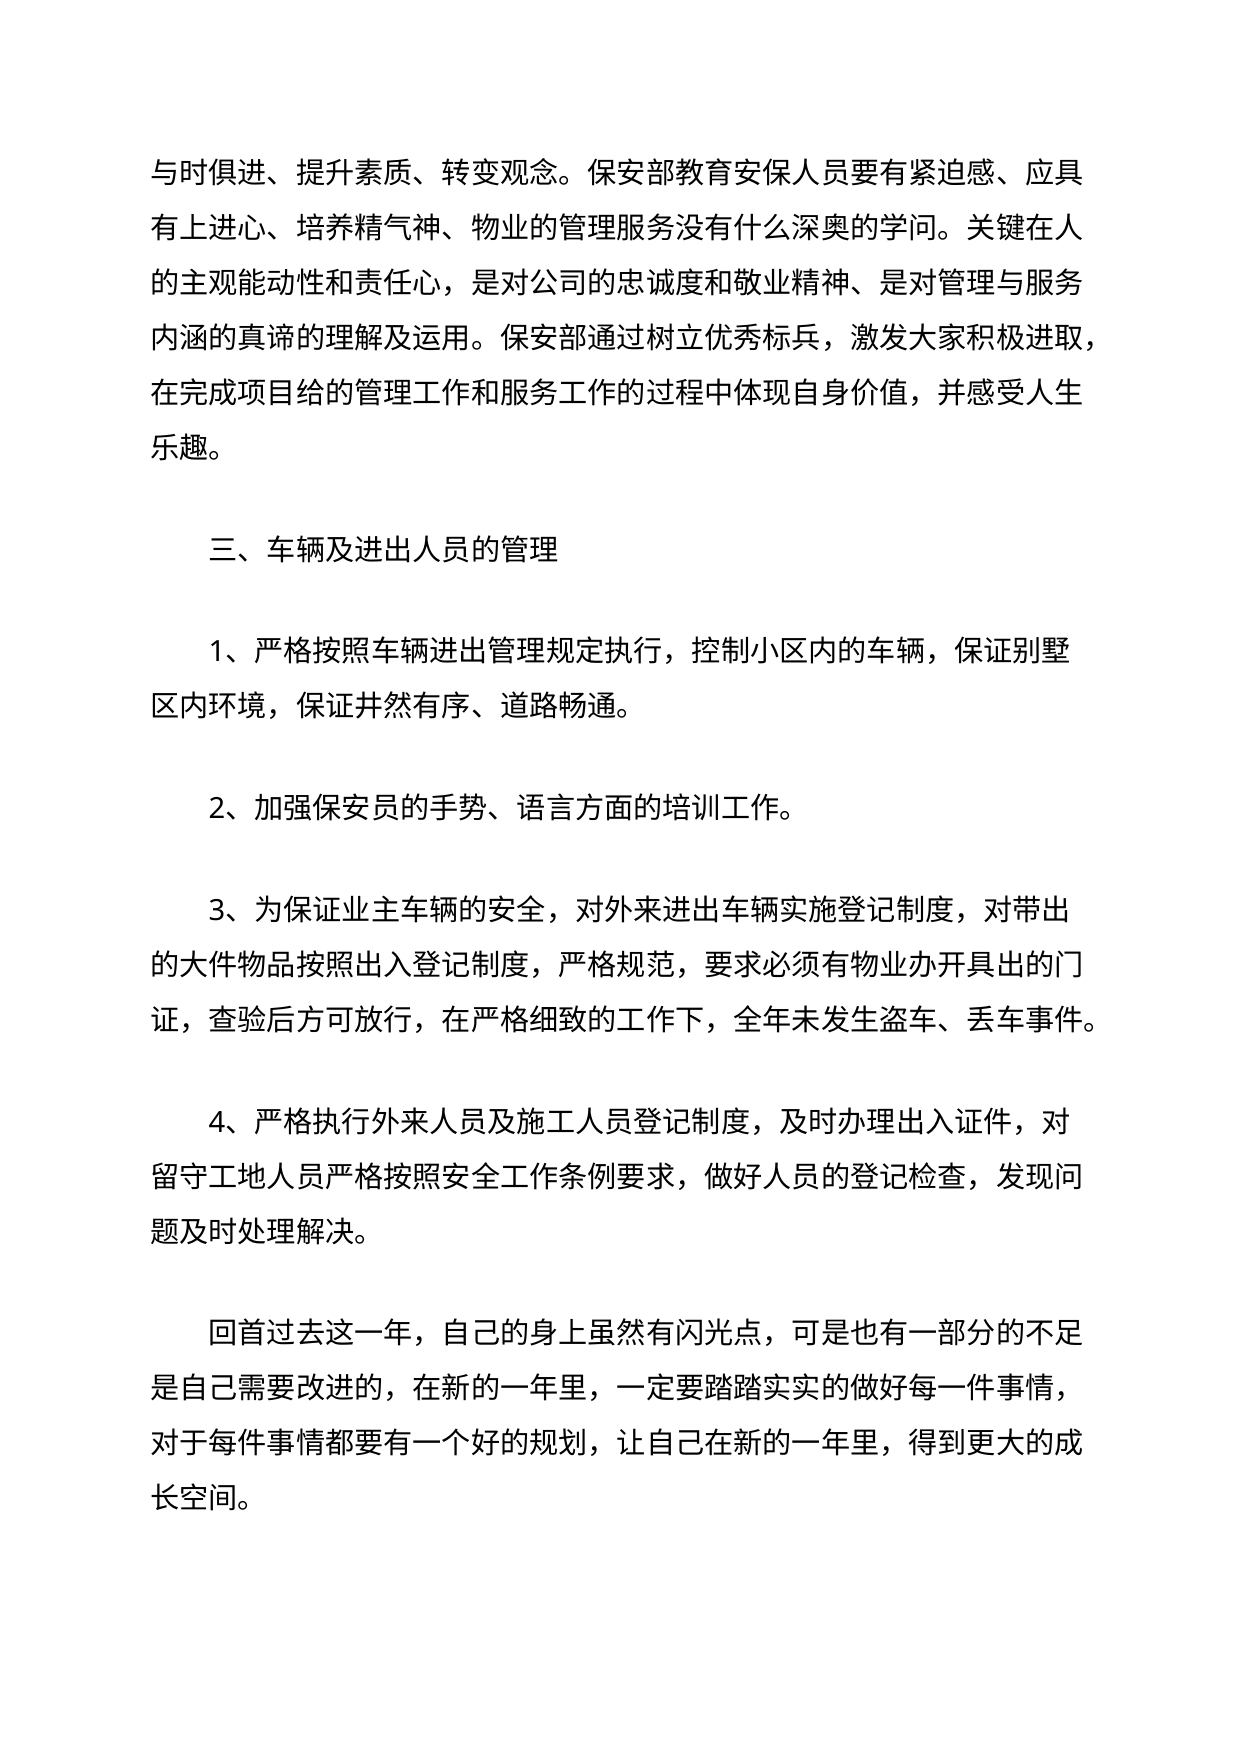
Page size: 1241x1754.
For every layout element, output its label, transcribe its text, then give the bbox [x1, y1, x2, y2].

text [150, 150, 1090, 467]
text 4、严格执行外来人员及施工人员登记制度，及时办理出入证件，对留守工地人员严格按照安全工作条例要求，做好人员的登记检查，发现问题及时处理解决。 [150, 1098, 1090, 1251]
text 3、为保证业主车辆的安全，对外来进出车辆实施登记制度，对带出的大件物品按照出入登记制度，严格规范，要求必须有物业办开具出的门证，查验后方可放行，在严格细致的工作下，全年未发生盗车、丢车事件。 [150, 887, 1090, 1039]
text 2、加强保安员的手势、语言方面的培训工作。 [150, 785, 1090, 827]
text 三、车辆及进出人员的管理 [150, 526, 1090, 568]
text 1、严格按照车辆进出管理规定执行，控制小区内的车辆，保证别墅区内环境，保证井然有序、道路畅通。 [150, 628, 1090, 725]
text 回首过去这一年，自己的身上虽然有闪光点，可是也有一部分的不足是自己需要改进的，在新的一年里，一定要踏踏实实的做好每一件事情，对于每件事情都要有一个好的规划，让自己在新的一年里，得到更大的成长空间。 [150, 1310, 1090, 1517]
